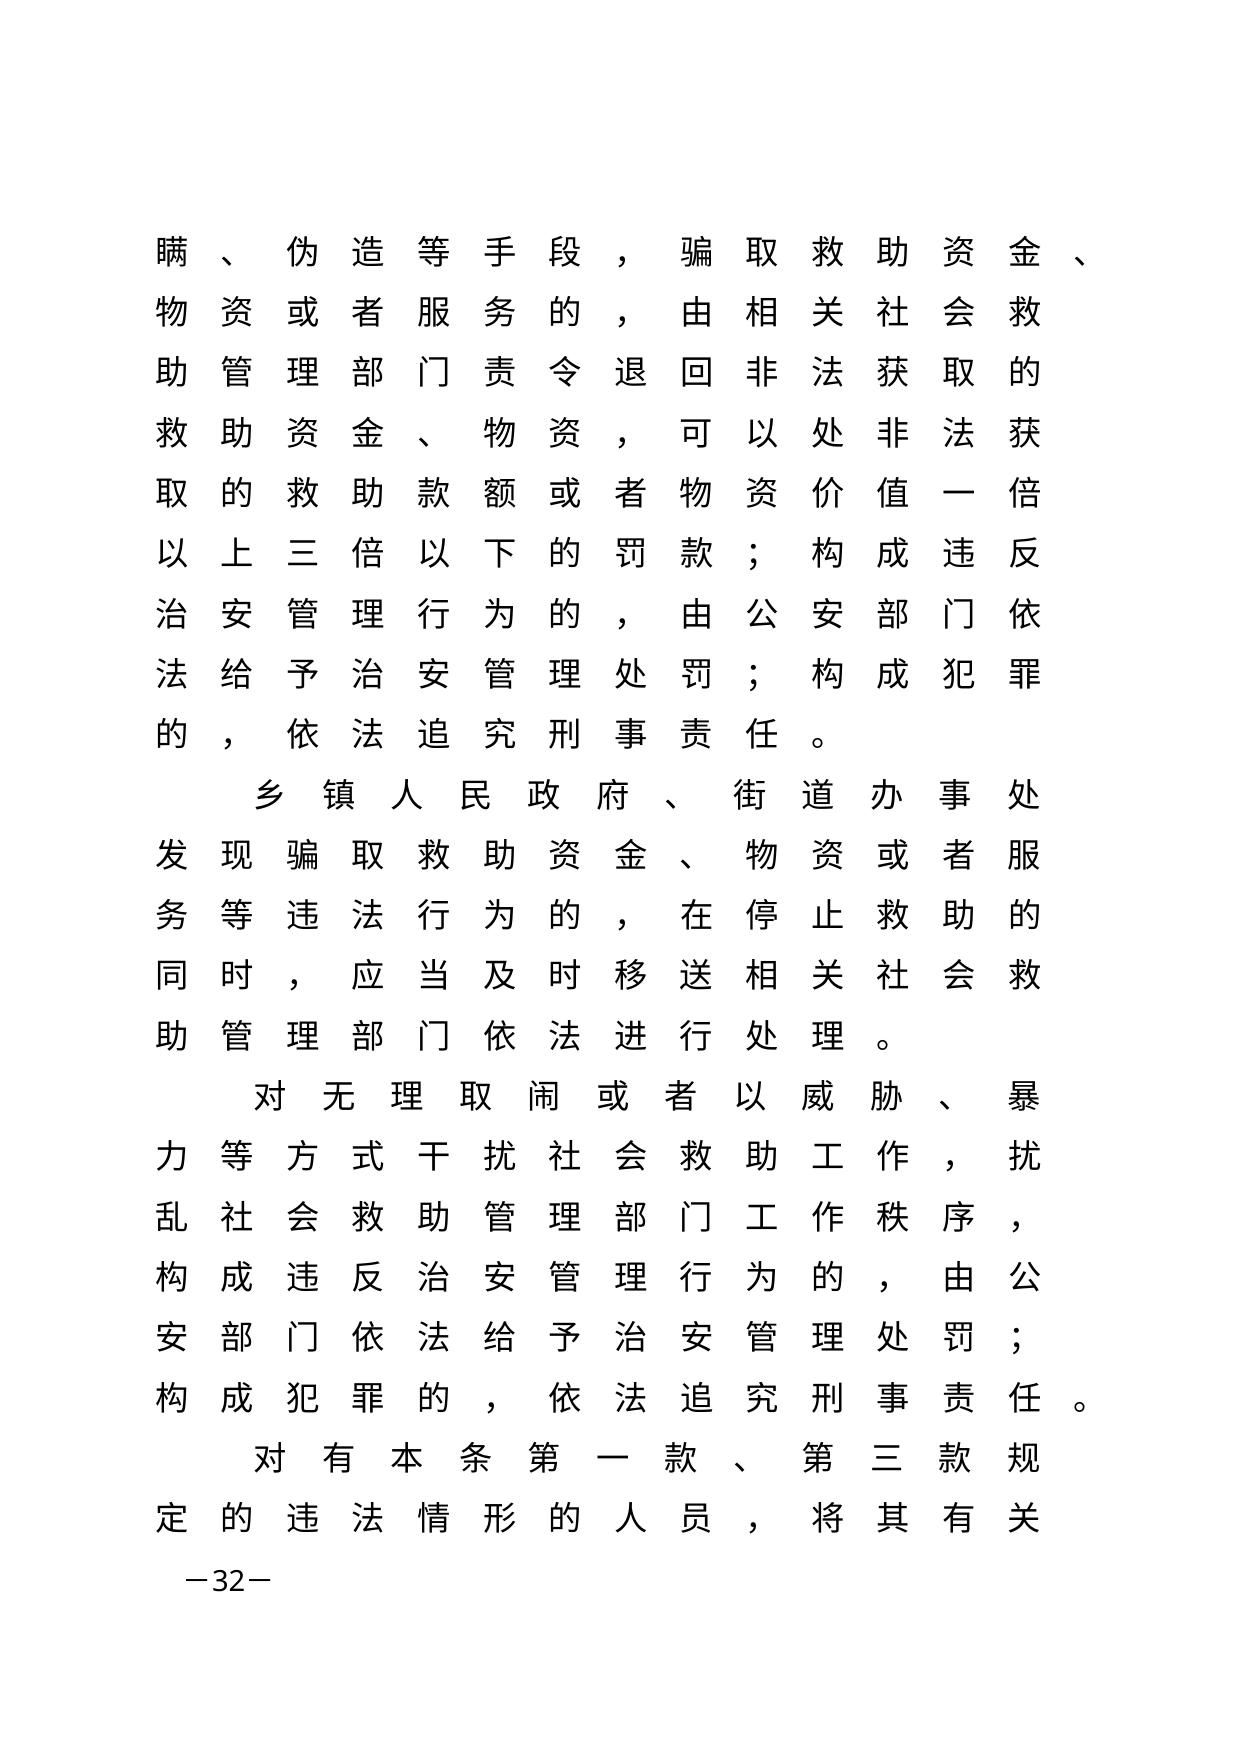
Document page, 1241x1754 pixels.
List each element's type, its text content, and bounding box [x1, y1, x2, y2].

text 第五十四条 采取虚报、隐瞒、伪造等手段，骗取救助资金、物资或者服务的，由相关社会救助管理部门责令退回非法获取的救助资金、物资，可以处非法获取的救助款额或者物资价值一倍以上三倍以下的罚款；构成违反治安管理行为的，由公安部门依法给予治安管理处罚；构成犯罪的，依法追究刑事责任。 [155, 219, 1073, 762]
text 对有本条第一款、第三款规定的违法情形的人员，将其有关信息纳入本市公共信用信息平台，由相关部门按照规定实施相应惩戒措施。 [155, 1426, 1073, 1546]
text 对无理取闹或者以威胁、暴力等方式干扰社会救助工作，扰乱社会救助管理部门工作秩序，构成违反治安管理行为的，由公安部门依法给予治安管理处罚；构成犯罪的，依法追究刑事责任。 [155, 1064, 1073, 1426]
text 乡镇人民政府、街道办事处发现骗取救助资金、物资或者服务等违法行为的，在停止救助的同时，应当及时移送相关社会救助管理部门依法进行处理。 [155, 762, 1073, 1064]
